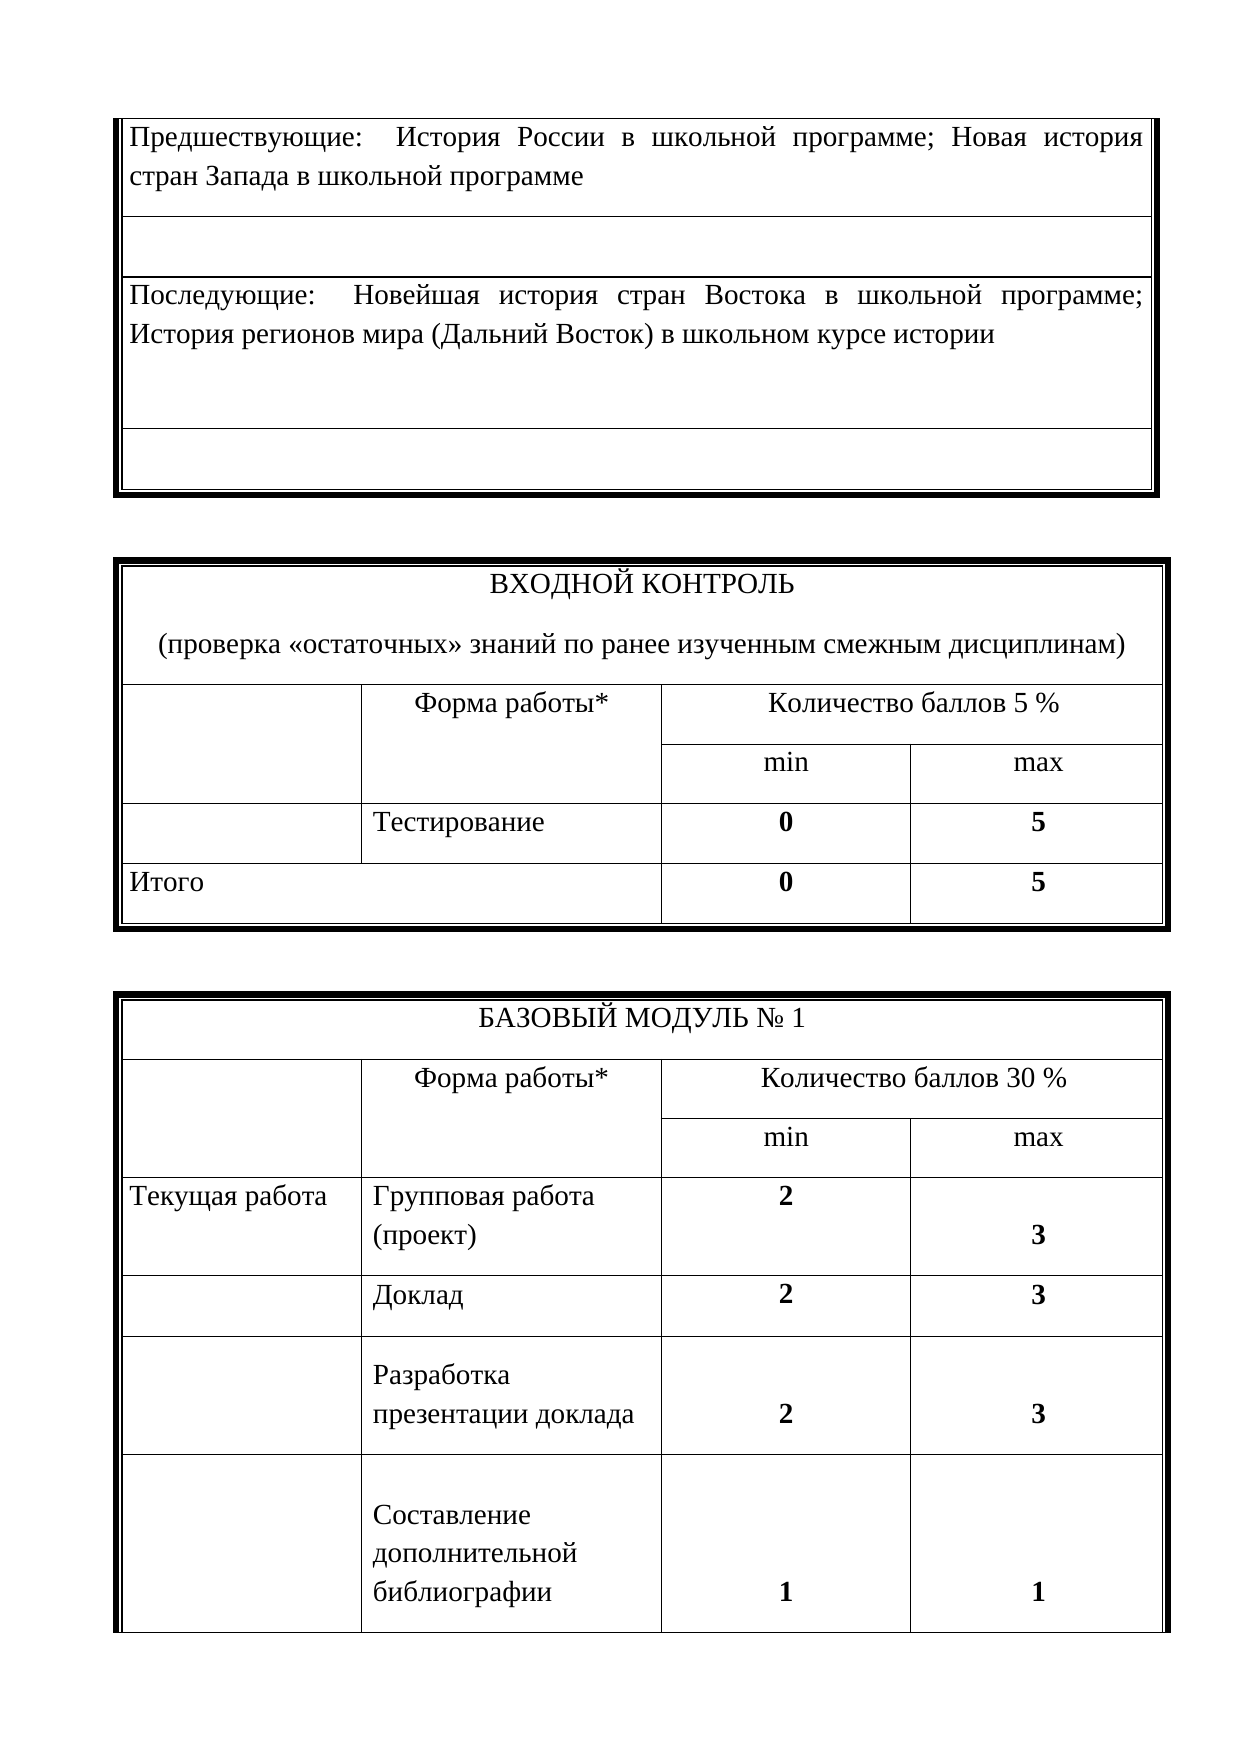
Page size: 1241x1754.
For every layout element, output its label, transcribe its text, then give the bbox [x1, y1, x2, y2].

table_cell [123, 429, 1151, 488]
table_cell [123, 217, 1151, 276]
table_cell [123, 1276, 361, 1336]
table_cell 0 [662, 804, 910, 863]
table_cell min [662, 745, 910, 803]
table_cell [123, 1337, 361, 1454]
table_cell max [911, 745, 1162, 803]
table_cell 3 [911, 1178, 1162, 1275]
table_cell Итого [123, 864, 661, 922]
table_cell 2 [662, 1276, 910, 1336]
table_cell 5 [911, 804, 1162, 863]
table_cell Текущая работа [123, 1178, 361, 1275]
table_cell Форма работы* [362, 1060, 661, 1177]
table_cell 3 [911, 1337, 1162, 1454]
table_cell Количество баллов 5 % [662, 685, 1162, 743]
table_cell Предшествующие: История России в школьной программе; Новая история стран Запада в школьной программе [123, 119, 1151, 216]
table_cell Составление дополнительной библиографии [362, 1455, 661, 1632]
table_cell 2 [662, 1337, 910, 1454]
table_cell 1 [662, 1455, 910, 1632]
table_cell Доклад [362, 1276, 661, 1336]
table_cell 0 [662, 864, 910, 922]
table_cell Групповая работа (проект) [362, 1178, 661, 1275]
table_cell [123, 1060, 361, 1177]
table_cell Тестирование [362, 804, 661, 863]
table_cell Форма работы* [362, 685, 661, 803]
table_cell max [911, 1119, 1162, 1177]
table_cell Последующие: Новейшая история стран Востока в школьной программе; История регионов мира (Дальний Восток) в школьном курсе истории [123, 278, 1151, 428]
table_cell 2 [662, 1178, 910, 1275]
table_cell min [662, 1119, 910, 1177]
table_header Входной КОНТРОЛЬ (проверка «остаточных» знаний по ранее изученным смежным дисциплинам) [123, 567, 1162, 684]
table_cell Количество баллов 30 % [662, 1060, 1162, 1118]
table_cell 5 [911, 864, 1162, 922]
table_cell Разработка презентации доклада [362, 1337, 661, 1454]
table_cell [123, 685, 361, 803]
table_cell 1 [911, 1455, 1162, 1632]
table_cell [123, 804, 361, 863]
table_cell [123, 1455, 361, 1632]
table_cell 3 [911, 1276, 1162, 1336]
table_header БАЗОВЫЙ МОДУЛЬ № 1 [123, 1001, 1162, 1059]
